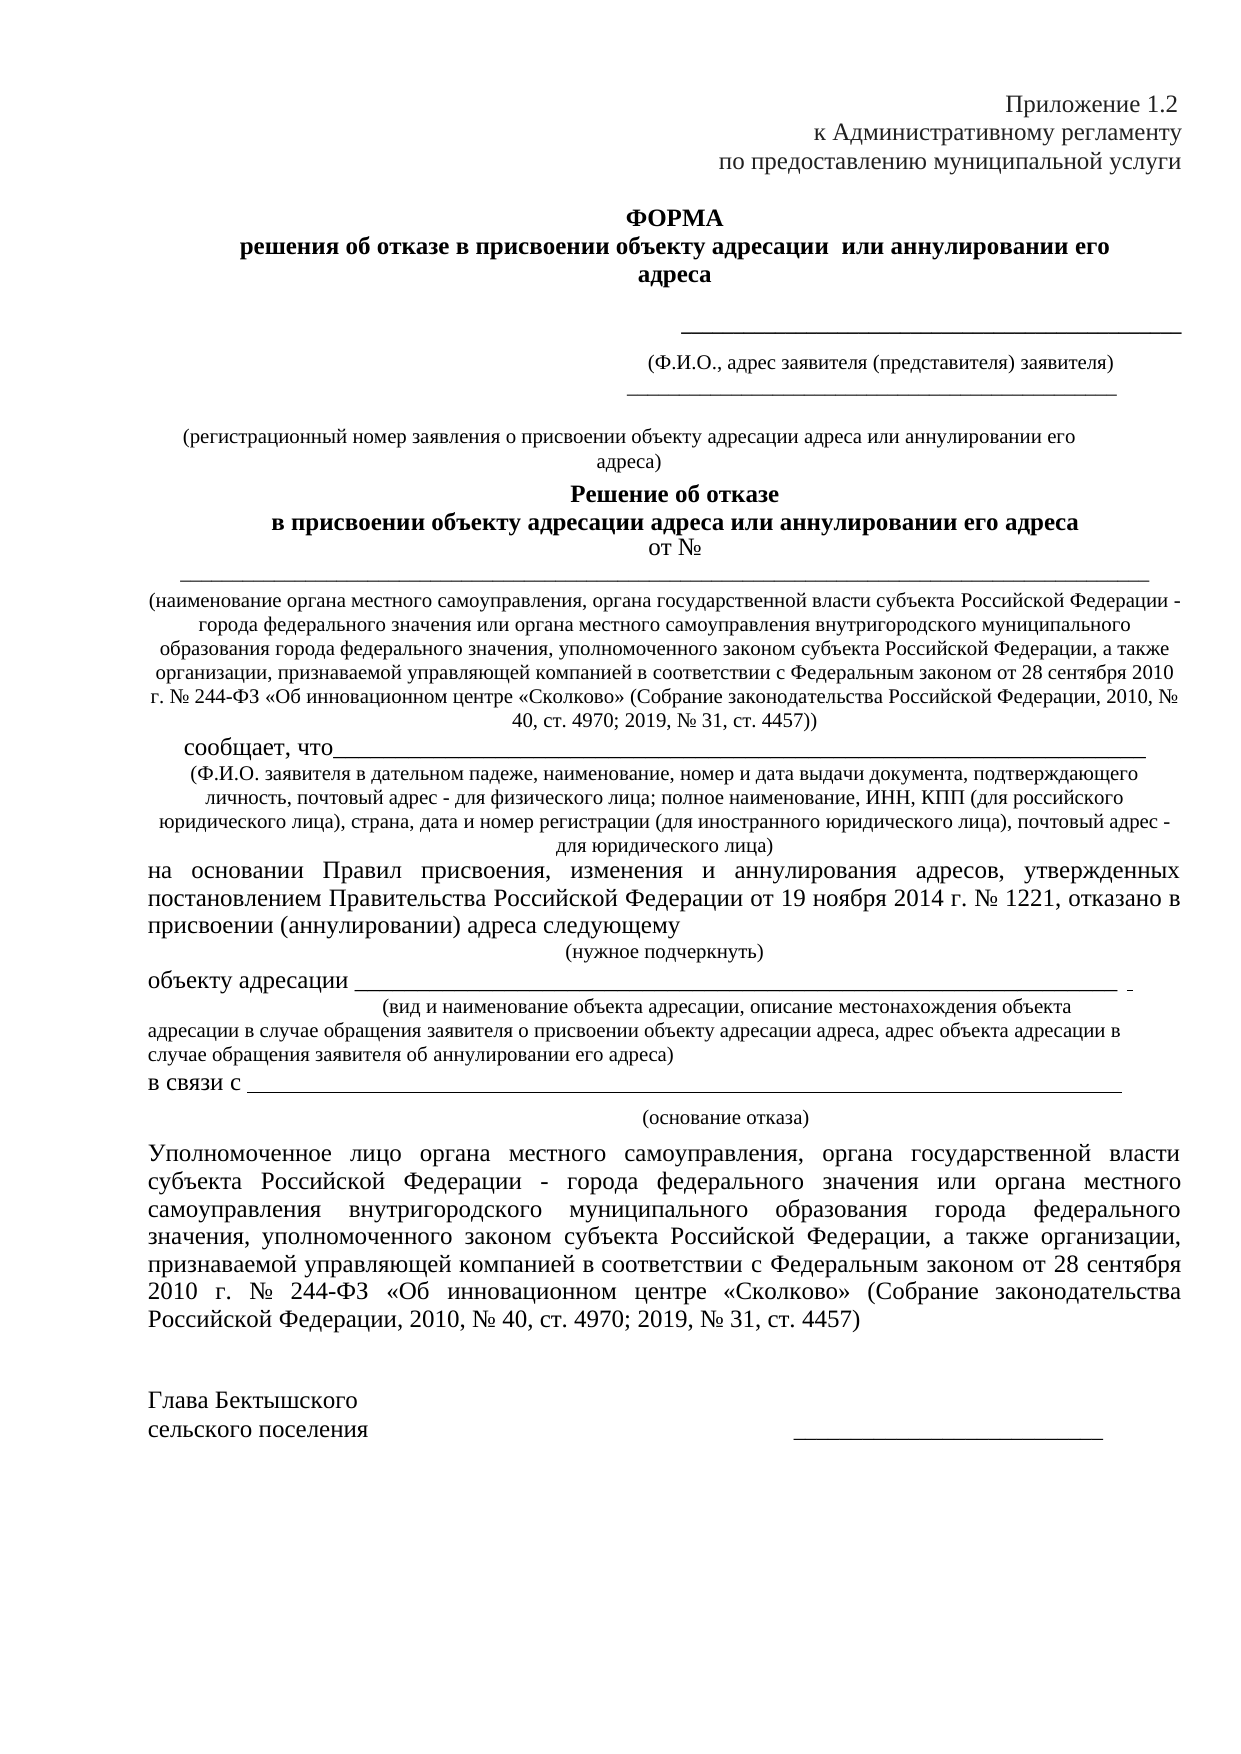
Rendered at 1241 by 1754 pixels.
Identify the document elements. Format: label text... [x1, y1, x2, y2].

text от № [239, 536, 1111, 560]
text Решение об отказе [239, 479, 1111, 507]
text ФОРМА [239, 204, 1110, 232]
text (Ф.И.О., адрес заявителя (представителя) заявителя) [148, 350, 1181, 374]
text (вид и наименование объекта адресации, описание местонахождения объекта адресации в случае обращения заявителя о присвоении объекту адресации адреса, адрес объекта адресации в случае обращения заявителя об аннулировании его адреса) [148, 994, 1181, 1066]
text ________________________________________________ [148, 312, 1181, 336]
text к Административному регламенту [148, 117, 1182, 146]
text на основании Правил присвоения, изменения и аннулирования адресов, утвержденных постановлением Правительства Российской Федерации от 19 ноября 2014 г. № 1221, отказано в присвоении (аннулировании) адреса следующему [148, 857, 1181, 939]
text сообщает, что_________________________________________________________________ (Ф.И.О. заявителя в дательном падеже, наименование, номер и дата выдачи документа, подтверждающего личность, почтовый адрес - для физического лица; полное наименование, ИНН, КПП (для российского юридического лица), страна, дата и номер регистрации (для иностранного юридического лица), почтовый адрес - для юридического лица) [148, 732, 1181, 857]
text в связи с [148, 1067, 1181, 1096]
text (нужное подчеркнуть) [148, 939, 1181, 963]
text (регистрационный номер заявления о присвоении объекту адресации адреса или аннулировании его адреса) [148, 424, 1110, 473]
text _____________________________________________________________________________________________ [148, 561, 1181, 584]
text решения об отказе в присвоении объекту адресации или аннулировании его адреса [239, 232, 1110, 288]
text Приложение 1.2 [148, 89, 1182, 117]
text по предоставлению муниципальной услуги [148, 146, 1181, 175]
text в присвоении объекту адресации адреса или аннулировании его адреса [239, 507, 1111, 536]
text Глава Бектышского [148, 1386, 1181, 1414]
text (наименование органа местного самоуправления, органа государственной власти субъекта Российской Федерации - города федерального значения или органа местного самоуправления внутригородского муниципального образования города федерального значения, уполномоченного законом субъекта Российской Федерации, а также организации, признаваемой управляющей компанией в соответствии с Федеральным законом от 28 сентября 2010 г. № 244-ФЗ «Об инновационном центре «Сколково» (Собрание законодательства Российской Федерации, 2010, № 40, ст. 4970; 2019, № 31, ст. 4457)) [148, 588, 1181, 732]
text сельского поселения ___________________________ [148, 1414, 1181, 1443]
text Уполномоченное лицо органа местного самоуправления, органа государственной власти субъекта Российской Федерации - города федерального значения или органа местного самоуправления внутригородского муниципального образования города федерального значения, уполномоченного законом субъекта Российской Федерации, а также организации, признаваемой управляющей компанией в соответствии с Федеральным законом от 28 сентября 2010 г. № 244-ФЗ «Об инновационном центре «Сколково» (Собрание законодательства Российской Федерации, 2010, № 40, ст. 4970; 2019, № 31, ст. 4457) [148, 1140, 1181, 1333]
text (основание отказа) [637, 1105, 1181, 1129]
text _______________________________________________ [148, 374, 1181, 398]
text объекту адресации _____________________________________________________________ [148, 965, 1181, 994]
